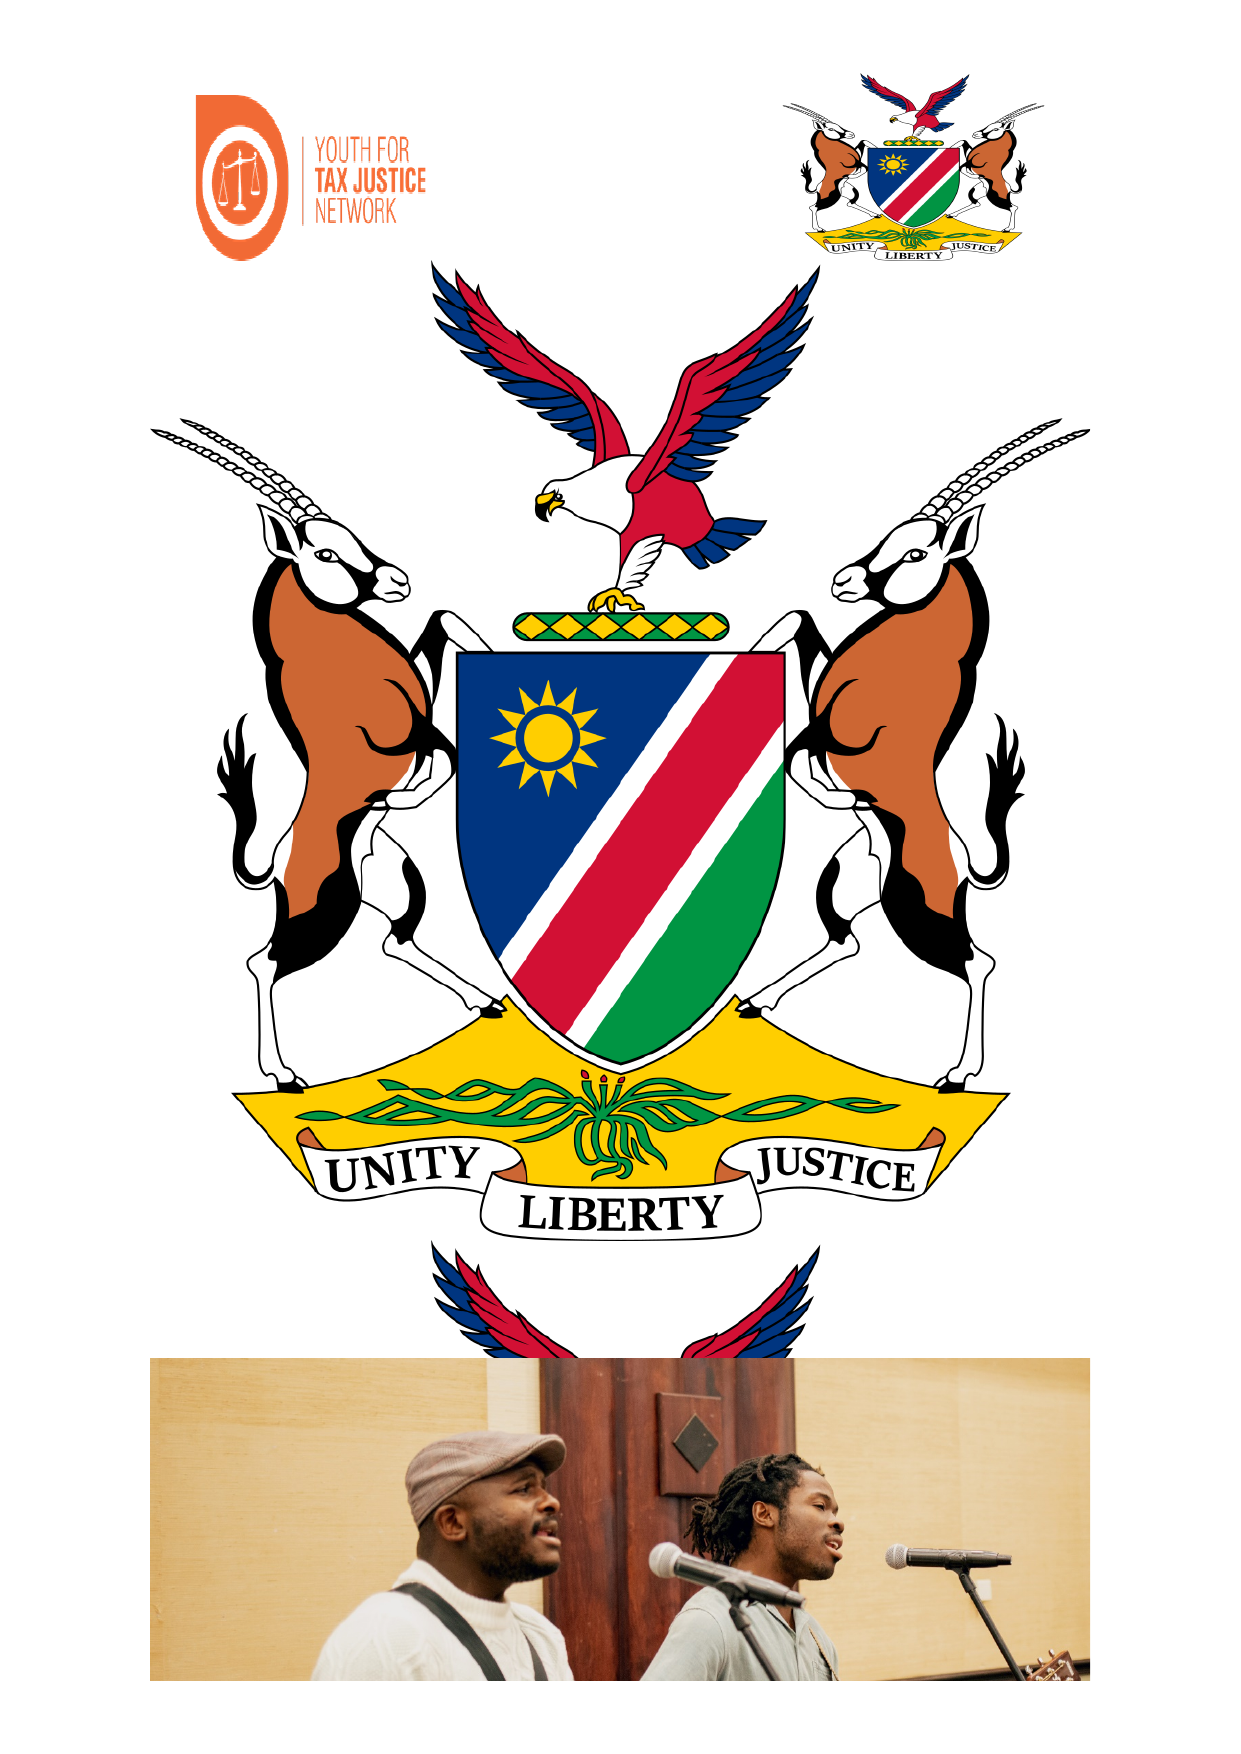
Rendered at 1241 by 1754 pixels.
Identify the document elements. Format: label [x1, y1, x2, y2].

picture [150, 73, 1091, 1681]
